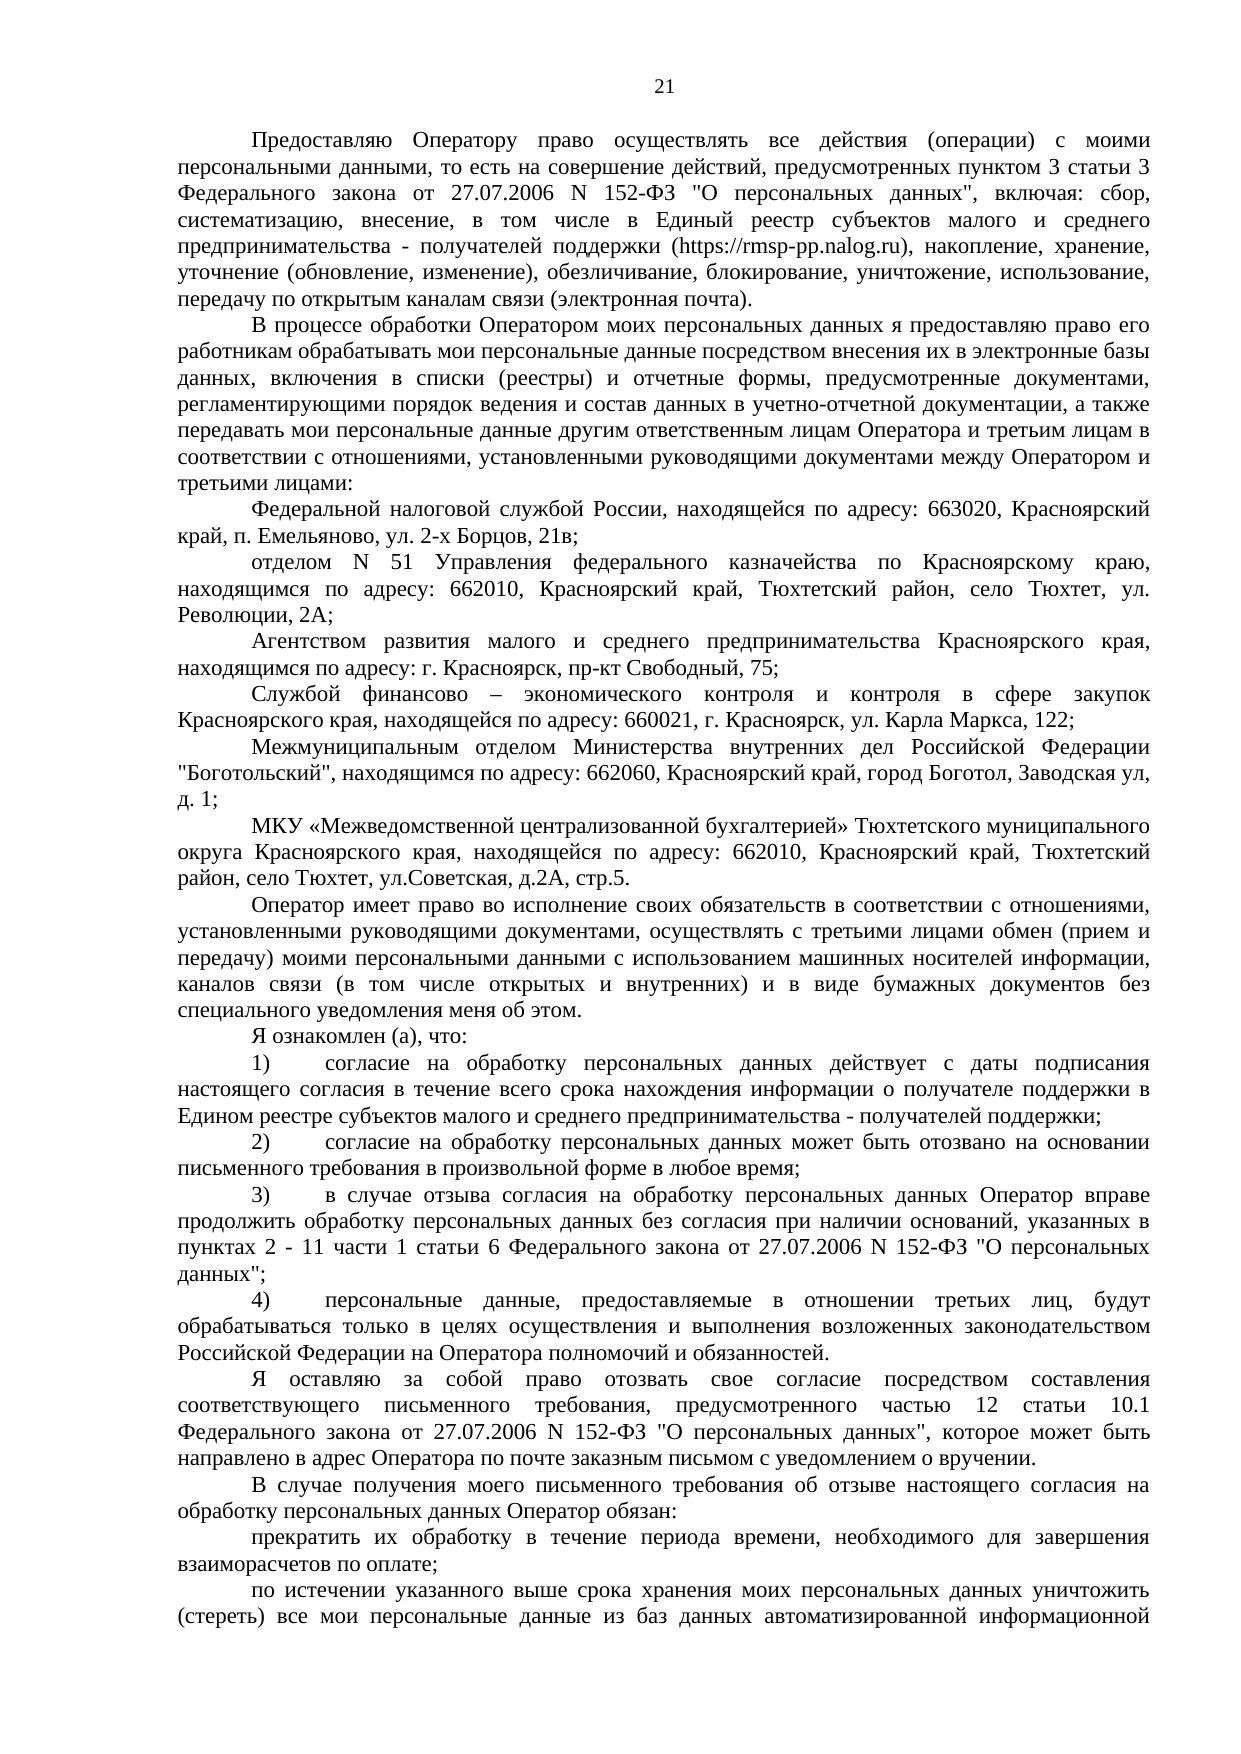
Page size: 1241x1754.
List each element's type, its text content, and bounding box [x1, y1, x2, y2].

text МКУ «Межведомственной централизованной бухгалтерией» Тюхтетского муниципального округа Красноярского края, находящейся по адресу: 662010, Красноярский край, Тюхтетский район, село Тюхтет, ул.Советская, д.2А, стр.5. [177, 812, 1152, 891]
text отделом N 51 Управления федерального казначейства по Красноярскому краю, находящимся по адресу: 662010, Красноярский край, Тюхтетский район, село Тюхтет, ул. Революции, 2А; [177, 548, 1152, 627]
text прекратить их обработку в течение периода времени, необходимого для завершения взаиморасчетов по оплате; [177, 1523, 1152, 1576]
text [177, 1576, 1152, 1629]
text Я ознакомлен (а), что: [177, 1023, 1152, 1049]
text Службой финансово – экономического контроля и контроля в сфере закупок Красноярского края, находящейся по адресу: 660021, г. Красноярск, ул. Карла Маркса, 122; [177, 680, 1152, 733]
text Межмуниципальным отделом Министерства внутренних дел Российской Федерации "Боготольский", находящимся по адресу: 662060, Красноярский край, город Боготол, Заводская ул, д. 1; [177, 733, 1152, 812]
text Предоставляю Оператору право осуществлять все действия (операции) с моими персональными данными, то есть на совершение действий, предусмотренных пунктом 3 статьи 3 Федерального закона от 27.07.2006 N 152-ФЗ "О персональных данных", включая: сбор, систематизацию, внесение, в том числе в Единый реестр субъектов малого и среднего предпринимательства - получателей поддержки (https://rmsp-pp.nalog.ru), накопление, хранение, уточнение (обновление, изменение), обезличивание, блокирование, уничтожение, использование, передачу по открытым каналам связи (электронная почта). [177, 127, 1152, 311]
text 2) согласие на обработку персональных данных может быть отозвано на основании письменного требования в произвольной форме в любое время; [177, 1128, 1152, 1181]
text 1) согласие на обработку персональных данных действует с даты подписания настоящего согласия в течение всего срока нахождения информации о получателе поддержки в Едином реестре субъектов малого и среднего предпринимательства - получателей поддержки; [177, 1049, 1152, 1128]
text Федеральной налоговой службой России, находящейся по адресу: 663020, Красноярский край, п. Емельяново, ул. 2-х Борцов, 21в; [177, 496, 1152, 548]
text 4) персональные данные, предоставляемые в отношении третьих лиц, будут обрабатываться только в целях осуществления и выполнения возложенных законодательством Российской Федерации на Оператора полномочий и обязанностей. [177, 1286, 1152, 1365]
text Агентством развития малого и среднего предпринимательства Красноярского края, находящимся по адресу: г. Красноярск, пр-кт Свободный, 75; [177, 627, 1152, 680]
text 3) в случае отзыва согласия на обработку персональных данных Оператор вправе продолжить обработку персональных данных без согласия при наличии оснований, указанных в пунктах 2 - 11 части 1 статьи 6 Федерального закона от 27.07.2006 N 152-ФЗ "О персональных данных"; [177, 1181, 1152, 1286]
text В случае получения моего письменного требования об отзыве настоящего согласия на обработку персональных данных Оператор обязан: [177, 1471, 1152, 1523]
text Я оставляю за собой право отозвать свое согласие посредством составления соответствующего письменного требования, предусмотренного частью 12 статьи 10.1 Федерального закона от 27.07.2006 N 152-ФЗ "О персональных данных", которое может быть направлено в адрес Оператора по почте заказным письмом с уведомлением о вручении. [177, 1365, 1152, 1471]
text Оператор имеет право во исполнение своих обязательств в соответствии с отношениями, установленными руководящими документами, осуществлять с третьими лицами обмен (прием и передачу) моими персональными данными с использованием машинных носителей информации, каналов связи (в том числе открытых и внутренних) и в виде бумажных документов без специального уведомления меня об этом. [177, 891, 1152, 1023]
text В процессе обработки Оператором моих персональных данных я предоставляю право его работникам обрабатывать мои персональные данные посредством внесения их в электронные базы данных, включения в списки (реестры) и отчетные формы, предусмотренные документами, регламентирующими порядок ведения и состав данных в учетно-отчетной документации, а также передавать мои персональные данные другим ответственным лицам Оператора и третьим лицам в соответствии с отношениями, установленными руководящими документами между Оператором и третьими лицами: [177, 311, 1152, 496]
